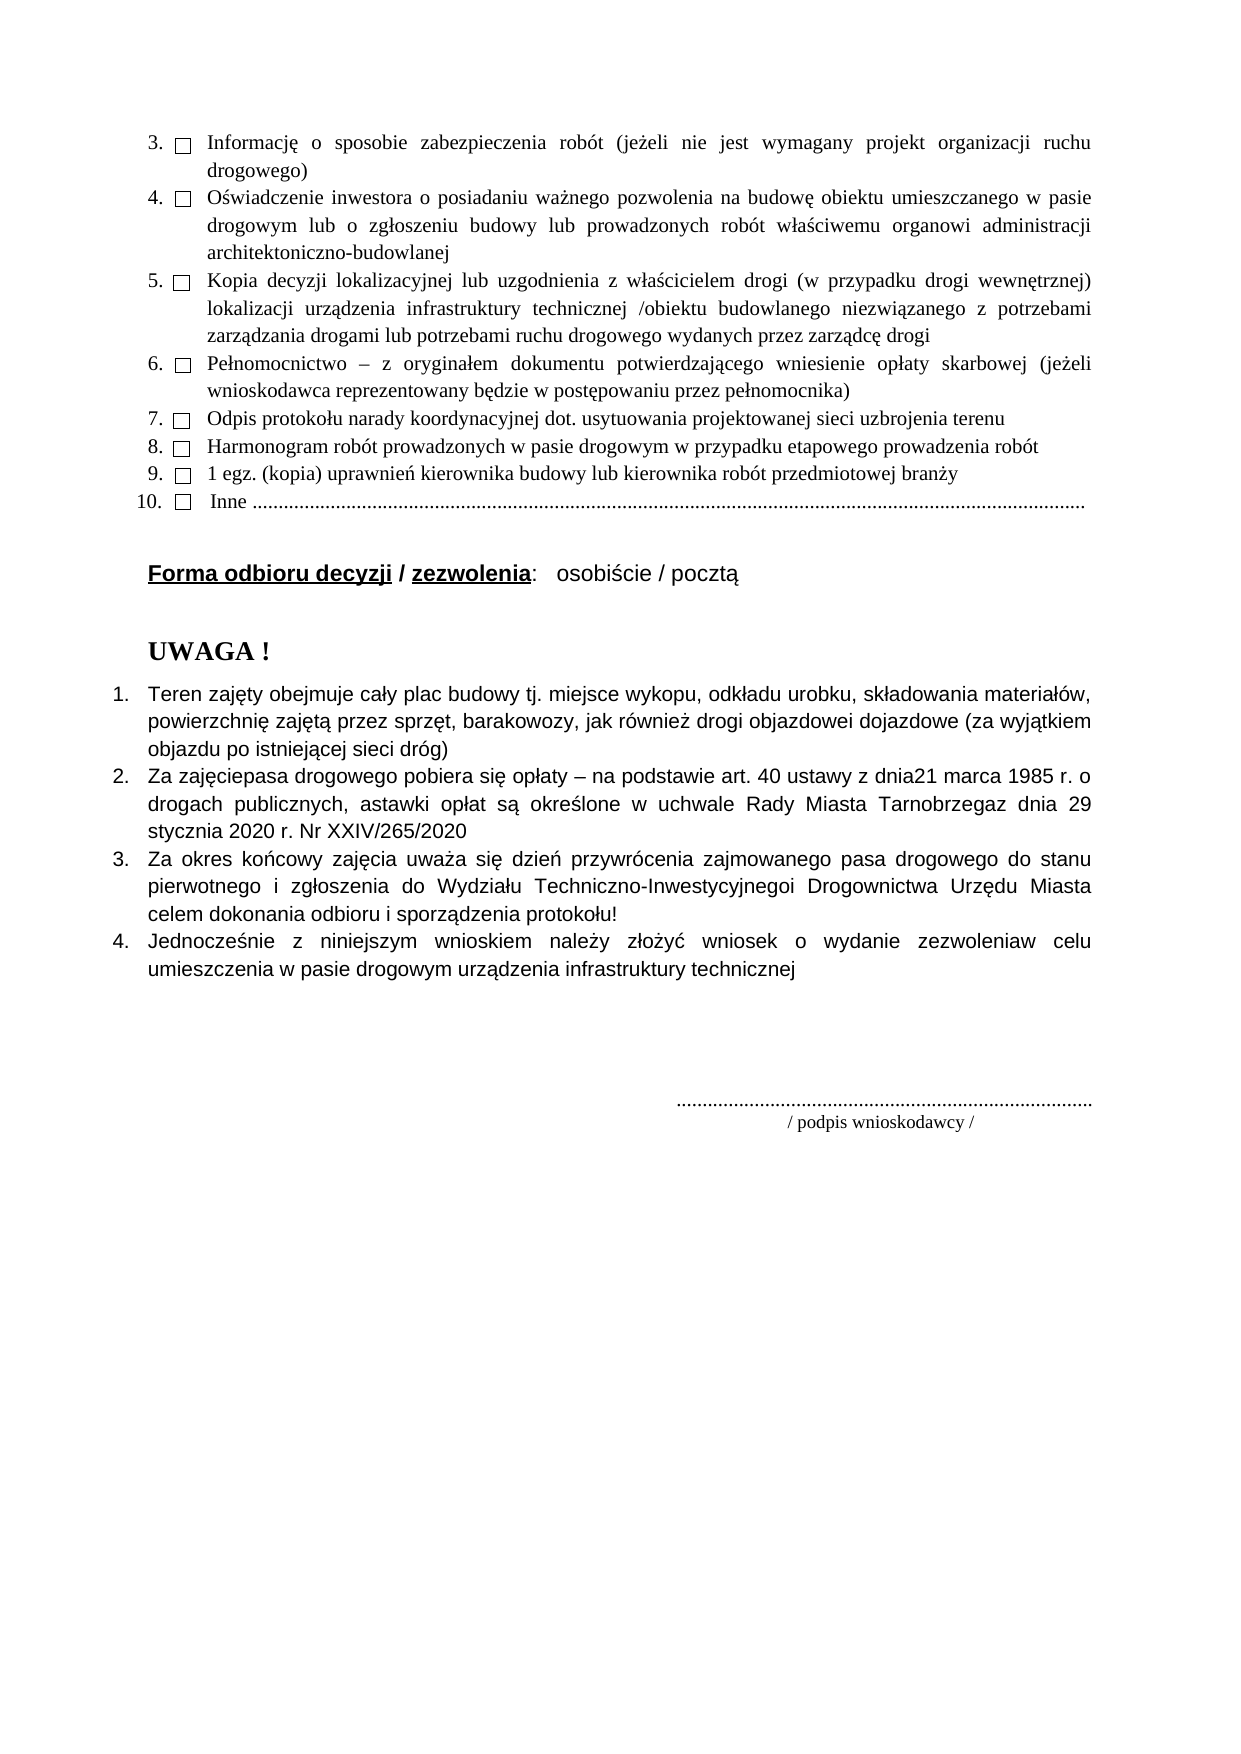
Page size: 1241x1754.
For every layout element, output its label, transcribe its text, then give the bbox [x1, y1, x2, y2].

list Oświadczenie inwestora o posiadaniu ważnego pozwolenia na budowę obiektu umieszczanego w pasie drogowym lub o zgłoszeniu budowy lub prowadzonych robót właściwemu organowi administracji architektoniczno-budowlanej [148, 185, 1092, 264]
text UWAGA ! [148, 635, 1092, 666]
text ................................................................................ [148, 1087, 1092, 1111]
text / podpis wnioskodawcy / [154, 1111, 974, 1132]
list Jednocześnie z niniejszym wnioskiem należy złożyć wniosek o wydanie zezwoleniaw celu umieszczenia w pasie drogowym urządzenia infrastruktury technicznej [112, 929, 1092, 981]
text Forma odbioru decyzji / zezwolenia: osobiście / pocztą [148, 559, 1092, 586]
list Inne ................................................................................................................................................................ [136, 489, 1092, 513]
list Za zajęciepasa drogowego pobiera się opłaty – na podstawie art. 40 ustawy z dnia21 marca 1985 r. o drogach publicznych, astawki opłat są określone w uchwale Rady Miasta Tarnobrzegaz dnia 29 stycznia 2020 r. Nr XXIV/265/2020 [112, 764, 1092, 843]
list 1 egz. (kopia) uprawnień kierownika budowy lub kierownika robót przedmiotowej branży [148, 461, 1092, 485]
list Teren zajęty obejmuje cały plac budowy tj. miejsce wykopu, odkładu urobku, składowania materiałów, powierzchnię zajętą przez sprzęt, barakowozy, jak również drogi objazdowei dojazdowe (za wyjątkiem objazdu po istniejącej sieci dróg) [112, 682, 1092, 761]
list Pełnomocnictwo – z oryginałem dokumentu potwierdzającego wniesienie opłaty skarbowej (jeżeli wnioskodawca reprezentowany będzie w postępowaniu przez pełnomocnika) [148, 351, 1092, 402]
list Za okres końcowy zajęcia uważa się dzień przywrócenia zajmowanego pasa drogowego do stanu pierwotnego i zgłoszenia do Wydziału Techniczno-Inwestycyjnegoi Drogownictwa Urzędu Miasta celem dokonania odbioru i sporządzenia protokołu! [112, 847, 1092, 926]
list Odpis protokołu narady koordynacyjnej dot. usytuowania projektowanej sieci uzbrojenia terenu [148, 406, 1092, 430]
list Harmonogram robót prowadzonych w pasie drogowym w przypadku etapowego prowadzenia robót [148, 433, 1092, 458]
list Informację o sposobie zabezpieczenia robót (jeżeli nie jest wymagany projekt organizacji ruchu drogowego) [148, 130, 1092, 182]
list Kopia decyzji lokalizacyjnej lub uzgodnienia z właścicielem drogi (w przypadku drogi wewnętrznej) lokalizacji urządzenia infrastruktury technicznej /obiektu budowlanego niezwiązanego z potrzebami zarządzania drogami lub potrzebami ruchu drogowego wydanych przez zarządcę drogi [148, 268, 1092, 347]
